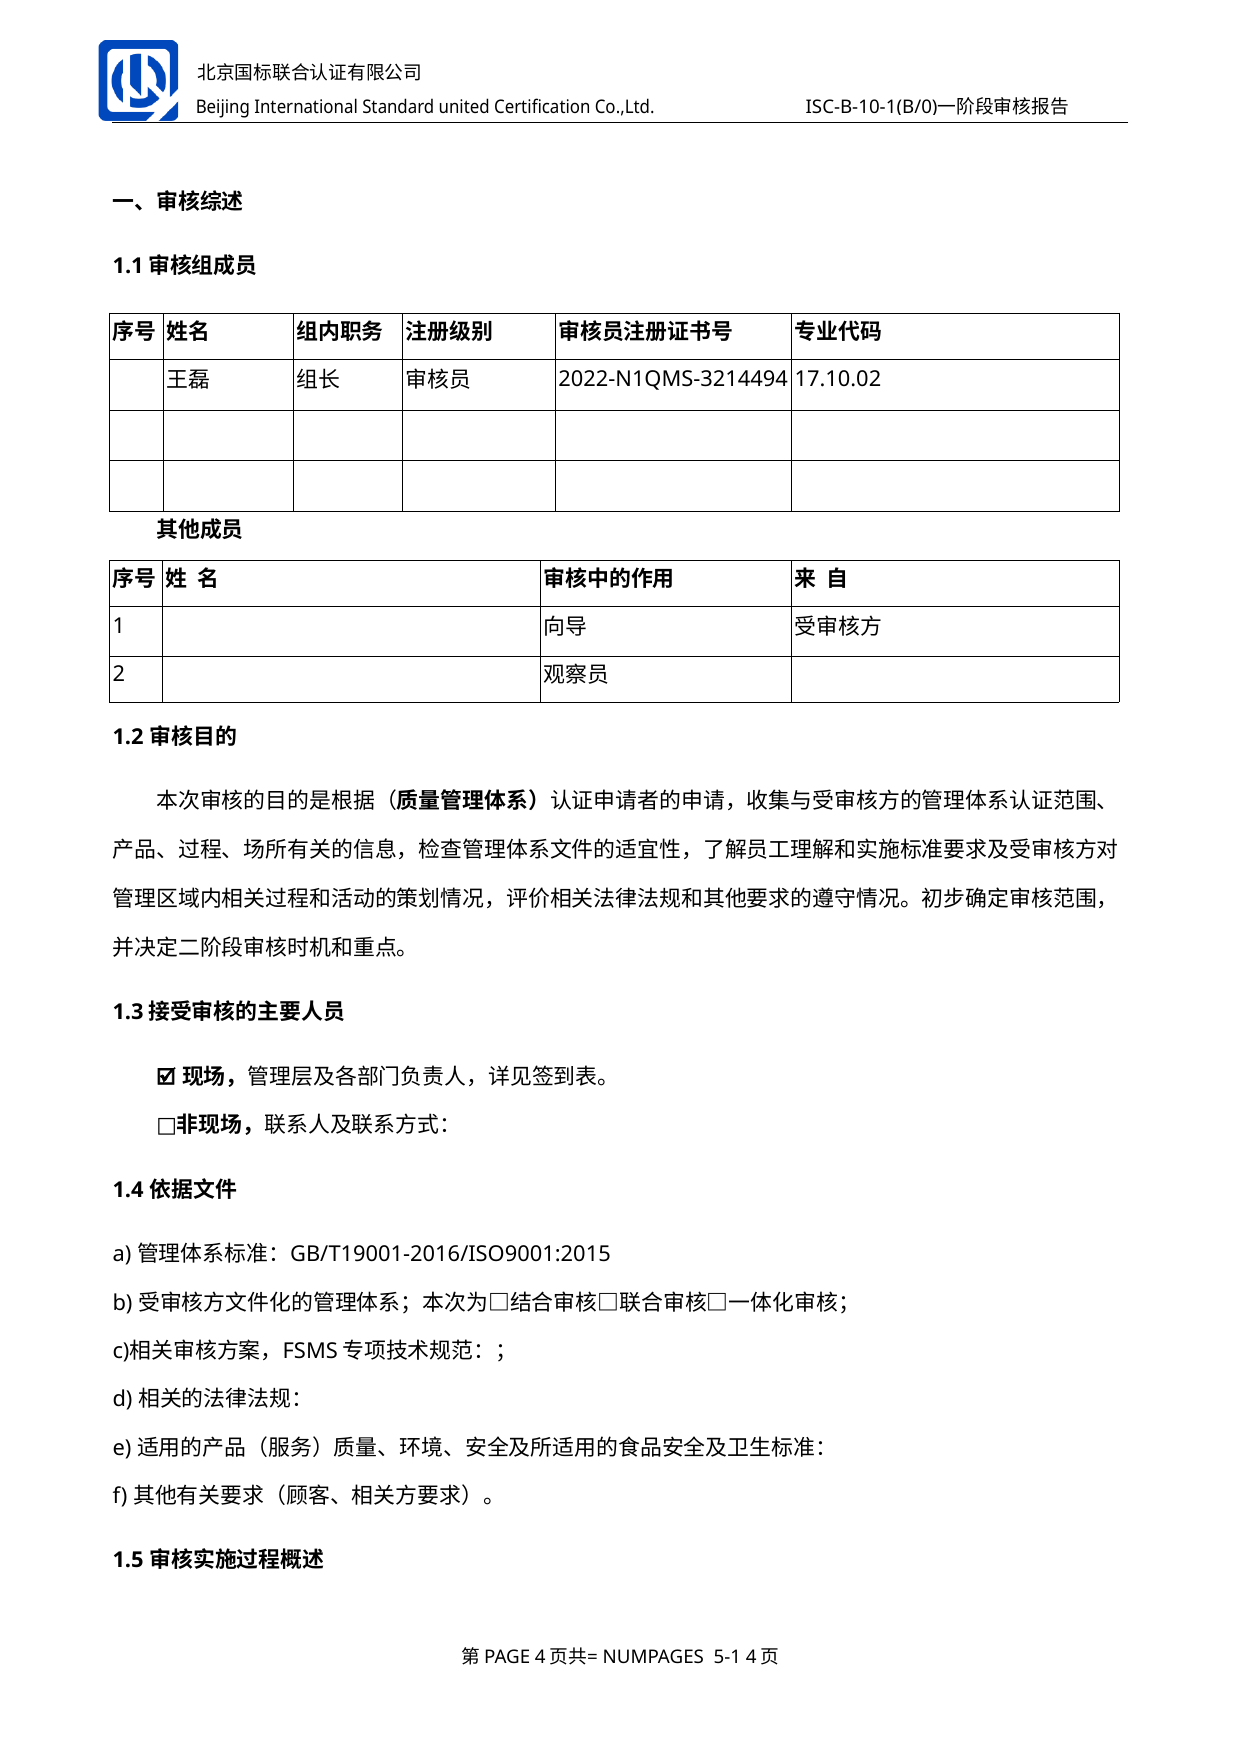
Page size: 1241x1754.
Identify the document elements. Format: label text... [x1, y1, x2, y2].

table_header 序号 [110, 561, 162, 606]
text 1.5 审核实施过程概述 [112, 1542, 1128, 1575]
text 1.1审核组成员 [112, 248, 1128, 281]
table_cell [164, 411, 293, 460]
table_cell 向导 [541, 607, 791, 656]
table_header 序号 [110, 314, 163, 359]
table_cell [556, 461, 791, 511]
text c)相关审核方案，FSMS专项技术规范：； [112, 1333, 1128, 1365]
text 其他成员 [112, 512, 1128, 544]
text b) 受审核方文件化的管理体系；本次为□结合审核□联合审核□一体化审核； [112, 1284, 1128, 1317]
table_header 注册级别 [403, 314, 555, 359]
text 现场，管理层及各部门负责人，详见签到表。 [112, 1058, 1128, 1091]
text 一、审核综述 [112, 183, 1128, 216]
table_cell 受审核方 [792, 607, 1119, 656]
table_cell 2022-N1QMS-3214494 [556, 360, 791, 409]
table_cell [403, 461, 555, 511]
table_cell 观察员 [541, 657, 791, 702]
table_cell 审核员 [403, 360, 555, 409]
text □非现场，联系人及联系方式： [112, 1107, 1128, 1139]
table_cell [163, 607, 540, 656]
table_cell 组长 [294, 360, 402, 409]
table_header 组内职务 [294, 314, 402, 359]
text 1.3接受审核的主要人员 [112, 994, 1128, 1026]
picture [98, 40, 179, 121]
table_cell [556, 411, 791, 460]
table_cell [403, 411, 555, 460]
text 1.4 依据文件 [112, 1171, 1128, 1204]
table_header 审核中的作用 [541, 561, 791, 606]
text f) 其他有关要求（顾客、相关方要求）。 [112, 1478, 1128, 1510]
text a) 管理体系标准：GB/T19001-2016/ISO9001:2015 [112, 1236, 1128, 1268]
table_header 姓 名 [163, 561, 540, 606]
table_cell 1 [110, 607, 162, 656]
table_cell [110, 461, 163, 511]
table_cell [294, 461, 402, 511]
table_cell [792, 461, 1119, 511]
text e) 适用的产品（服务）质量、环境、安全及所适用的食品安全及卫生标准： [112, 1429, 1128, 1462]
table_header 来 自 [792, 561, 1119, 606]
table_cell 王磊 [164, 360, 293, 409]
table_header 审核员注册证书号 [556, 314, 791, 359]
text 1.2 审核目的 [112, 718, 1128, 751]
table_header 专业代码 [792, 314, 1119, 359]
table_cell 2 [110, 657, 162, 702]
table_header 姓名 [164, 314, 293, 359]
table_cell [110, 360, 163, 409]
table_cell [110, 411, 163, 460]
text d) 相关的法律法规： [112, 1381, 1128, 1413]
table_cell 17.10.02 [792, 360, 1119, 409]
table_cell [792, 411, 1119, 460]
text 本次审核的目的是根据（质量管理体系）认证申请者的申请，收集与受审核方的管理体系认证范围、产品、过程、场所有关的信息，检查管理体系文件的适宜性，了解员工理解和实施标准要求及受审核方对管理区域内相关过程和活动的策划情况，评价相关法律法规和其他要求的遵守情况。初步确定审核范围，并决定二阶段审核时机和重点。 [112, 783, 1128, 962]
table_cell [792, 657, 1119, 702]
table_cell [164, 461, 293, 511]
table_cell [163, 657, 540, 702]
table_cell [294, 411, 402, 460]
